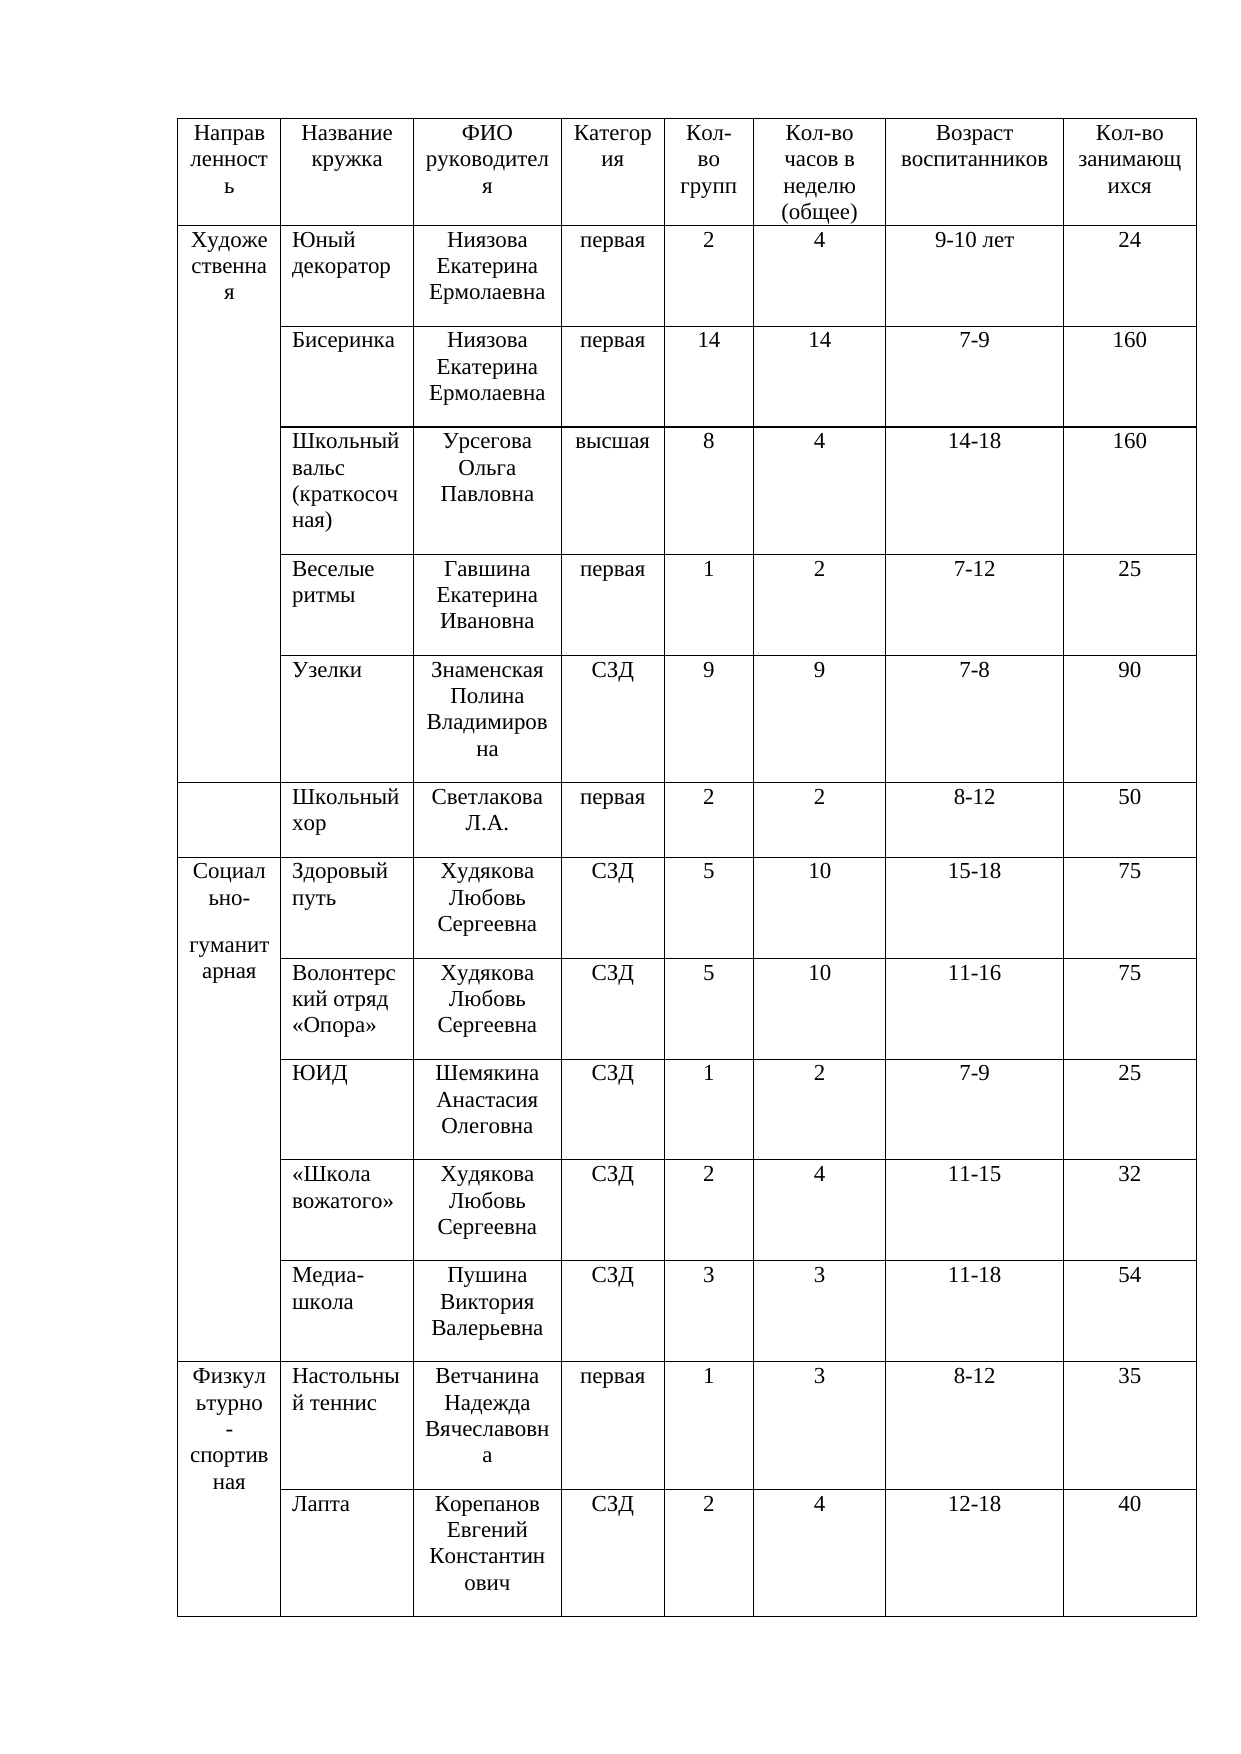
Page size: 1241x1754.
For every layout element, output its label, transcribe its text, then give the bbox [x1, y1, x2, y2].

table_cell 50 [1064, 783, 1196, 857]
table_cell первая [562, 1362, 664, 1488]
table_cell 2 [754, 555, 885, 655]
table_cell Ветчанина Надежда Вячеславовна [414, 1362, 561, 1488]
table_cell СЗД [562, 959, 664, 1058]
table_cell 4 [754, 1490, 885, 1616]
table_cell 1 [665, 555, 753, 655]
table_cell 25 [1064, 555, 1196, 655]
table_header Направленность [178, 119, 280, 224]
table_cell Художественная [178, 226, 280, 782]
table_cell Узелки [281, 656, 413, 782]
table_cell 9 [665, 656, 753, 782]
table_cell 2 [665, 1160, 753, 1260]
table_cell Худякова Любовь Сергеевна [414, 858, 561, 957]
table_cell 54 [1064, 1261, 1196, 1361]
table_cell 75 [1064, 858, 1196, 957]
table_cell высшая [562, 428, 664, 554]
table_header Кол-во часов в неделю (общее) [754, 119, 885, 224]
table_cell СЗД [562, 1490, 664, 1616]
table_cell первая [562, 327, 664, 426]
table_cell Знаменская Полина Владимировна [414, 656, 561, 782]
table_cell 11-18 [886, 1261, 1063, 1361]
table_cell 2 [665, 783, 753, 857]
table_cell Лапта [281, 1490, 413, 1616]
table_cell 11-15 [886, 1160, 1063, 1260]
table_cell 2 [665, 226, 753, 326]
table_cell ЮИД [281, 1060, 413, 1159]
table_cell 3 [665, 1261, 753, 1361]
table_cell 160 [1064, 428, 1196, 554]
table_cell 14 [665, 327, 753, 426]
table_cell 7-9 [886, 327, 1063, 426]
table_cell 5 [665, 959, 753, 1058]
table_cell 75 [1064, 959, 1196, 1058]
table_cell 25 [1064, 1060, 1196, 1159]
table_cell Бисеринка [281, 327, 413, 426]
table_cell 5 [665, 858, 753, 957]
table_cell Корепанов Евгений Константинович [414, 1490, 561, 1616]
table_cell 10 [754, 858, 885, 957]
table_cell [178, 783, 280, 857]
table_cell Ниязова Екатерина Ермолаевна [414, 327, 561, 426]
table_cell 7-9 [886, 1060, 1063, 1159]
table_header Категория [562, 119, 664, 224]
table_cell Школьный хор [281, 783, 413, 857]
table_cell СЗД [562, 1261, 664, 1361]
table_cell Светлакова Л.А. [414, 783, 561, 857]
table_cell 14 [754, 327, 885, 426]
table_cell Здоровый путь [281, 858, 413, 957]
table_cell 24 [1064, 226, 1196, 326]
table_cell первая [562, 226, 664, 326]
table_cell Школьный вальс (краткосочная) [281, 428, 413, 554]
table_cell 160 [1064, 327, 1196, 426]
table_header Кол-во групп [665, 119, 753, 224]
table_cell 11-16 [886, 959, 1063, 1058]
table_cell 35 [1064, 1362, 1196, 1488]
table_cell СЗД [562, 858, 664, 957]
table_cell 90 [1064, 656, 1196, 782]
table_cell Ниязова Екатерина Ермолаевна [414, 226, 561, 326]
table_cell 1 [665, 1362, 753, 1488]
table_cell 32 [1064, 1160, 1196, 1260]
table_cell СЗД [562, 656, 664, 782]
table_cell 40 [1064, 1490, 1196, 1616]
table_cell 1 [665, 1060, 753, 1159]
table_cell Худякова Любовь Сергеевна [414, 959, 561, 1058]
table_cell Юный декоратор [281, 226, 413, 326]
table_cell 7-8 [886, 656, 1063, 782]
table_cell 4 [754, 1160, 885, 1260]
table_cell 4 [754, 428, 885, 554]
table_cell 12-18 [886, 1490, 1063, 1616]
table_cell первая [562, 783, 664, 857]
table_cell первая [562, 555, 664, 655]
table_cell Волонтерский отряд «Опора» [281, 959, 413, 1058]
table_cell 2 [754, 783, 885, 857]
table_cell 4 [754, 226, 885, 326]
table_cell 3 [754, 1261, 885, 1361]
table_header Возраст воспитанников [886, 119, 1063, 224]
table_cell 8 [665, 428, 753, 554]
table_cell Гавшина Екатерина Ивановна [414, 555, 561, 655]
table_cell 15-18 [886, 858, 1063, 957]
table_cell Урсегова Ольга Павловна [414, 428, 561, 554]
table_cell 3 [754, 1362, 885, 1488]
table_cell 8-12 [886, 1362, 1063, 1488]
table_cell 8-12 [886, 783, 1063, 857]
table_header ФИО руководителя [414, 119, 561, 224]
table_cell Настольный теннис [281, 1362, 413, 1488]
table_cell 9-10 лет [886, 226, 1063, 326]
table_cell Пушина Виктория Валерьевна [414, 1261, 561, 1361]
table_cell 14-18 [886, 428, 1063, 554]
table_cell «Школа вожатого» [281, 1160, 413, 1260]
table_cell Худякова Любовь Сергеевна [414, 1160, 561, 1260]
table_cell Медиа-школа [281, 1261, 413, 1361]
table_cell Социально- гуманитарная [178, 858, 280, 1361]
table_cell СЗД [562, 1060, 664, 1159]
table_cell 7-12 [886, 555, 1063, 655]
table_cell 10 [754, 959, 885, 1058]
table_cell Шемякина Анастасия Олеговна [414, 1060, 561, 1159]
table_header Кол-во занимающихся [1064, 119, 1196, 224]
table_cell Веселые ритмы [281, 555, 413, 655]
table_cell 2 [754, 1060, 885, 1159]
table_cell СЗД [562, 1160, 664, 1260]
table_cell 2 [665, 1490, 753, 1616]
table_cell 9 [754, 656, 885, 782]
table_header Название кружка [281, 119, 413, 224]
table_cell Физкультурно -спортивная [178, 1362, 280, 1616]
